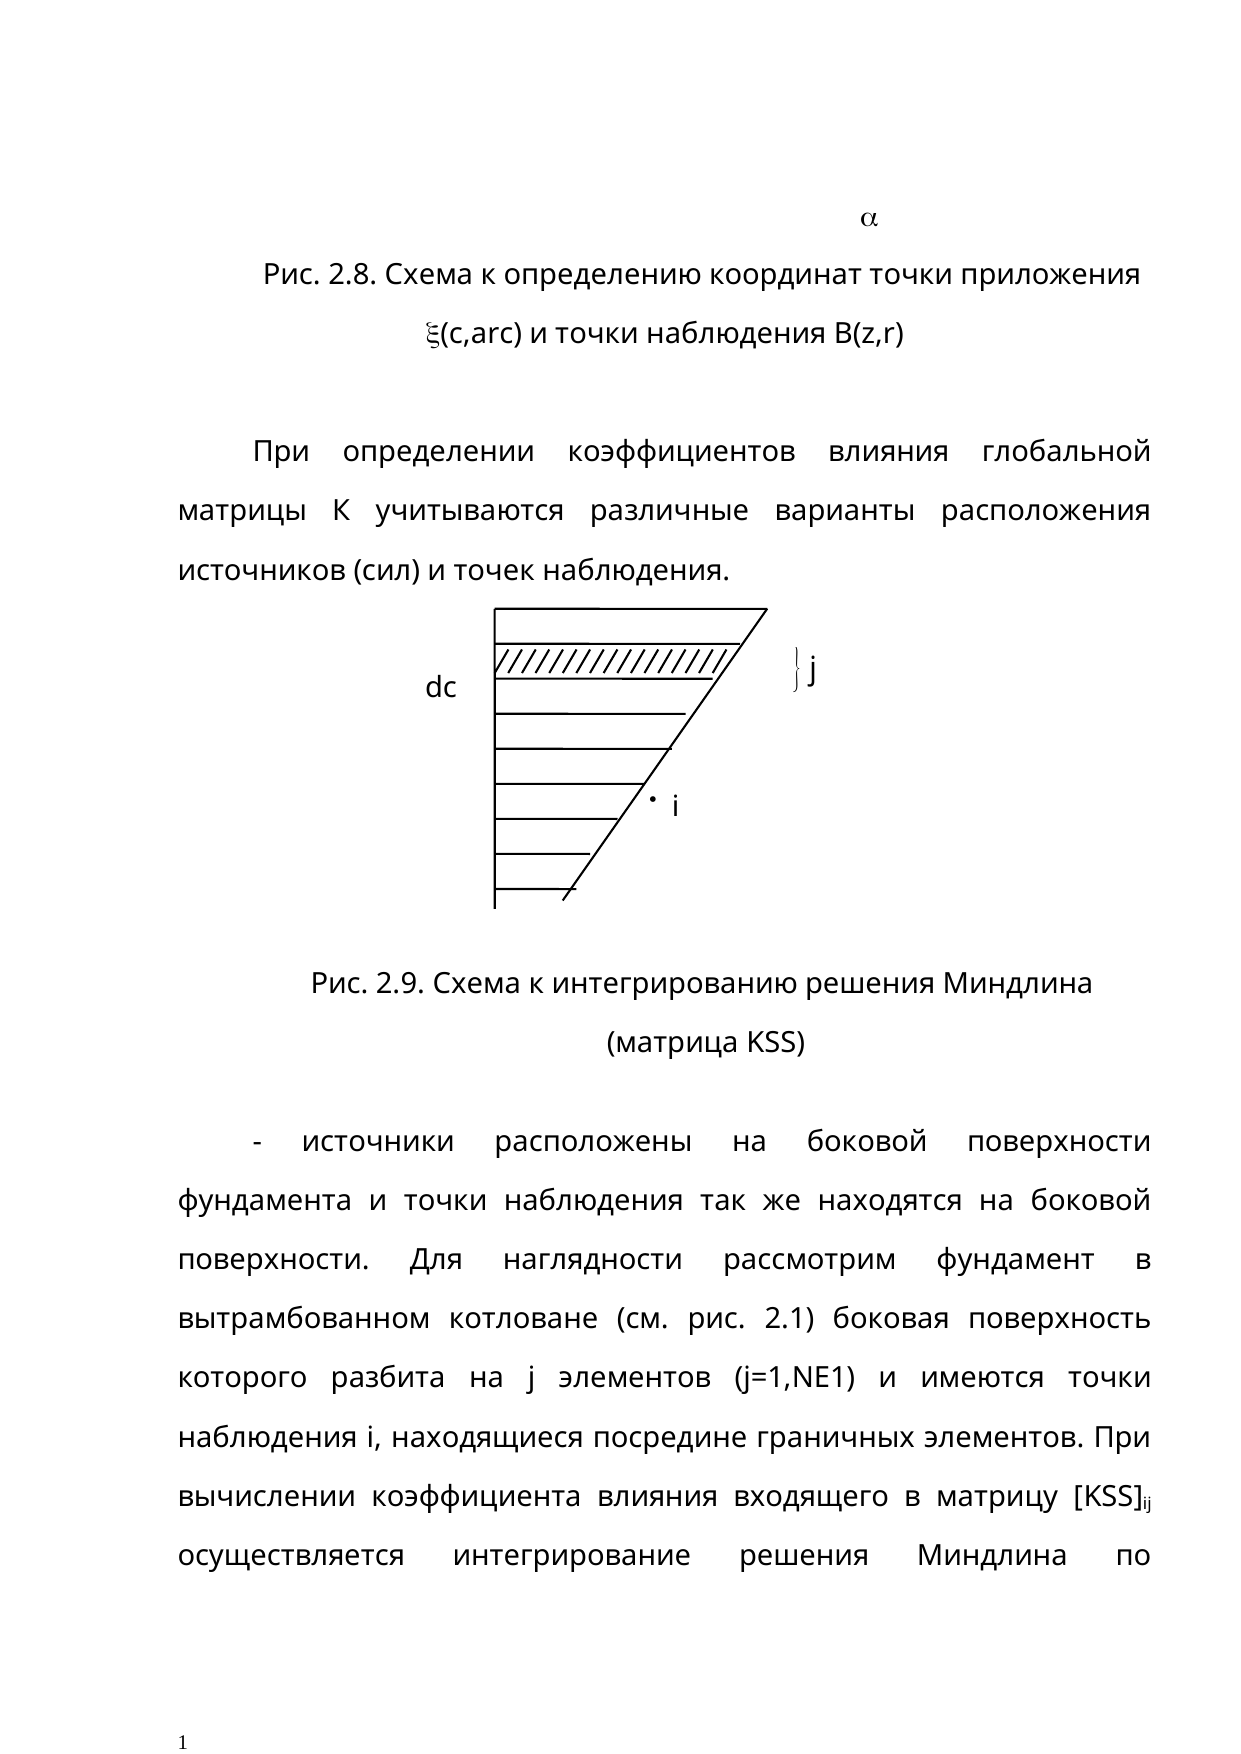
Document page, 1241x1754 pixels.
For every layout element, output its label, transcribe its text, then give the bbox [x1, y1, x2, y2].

text При определении коэффициентов влияния глобальной матрицы К учитываются различные варианты расположения источников (сил) и точек наблюдения. [177, 431, 1152, 588]
text i [177, 785, 1152, 824]
text Рис. 2.8. Схема к определению координат точки приложения (с,arc) и точки наблюдения B(z,r) [177, 253, 1152, 352]
text Рис. 2.9. Схема к интегрированию решения Миндлина [177, 962, 1152, 1002]
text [177, 1120, 1152, 1574]
text (матрица KSS) [177, 1022, 1152, 1061]
text dc [177, 647, 1152, 706]
